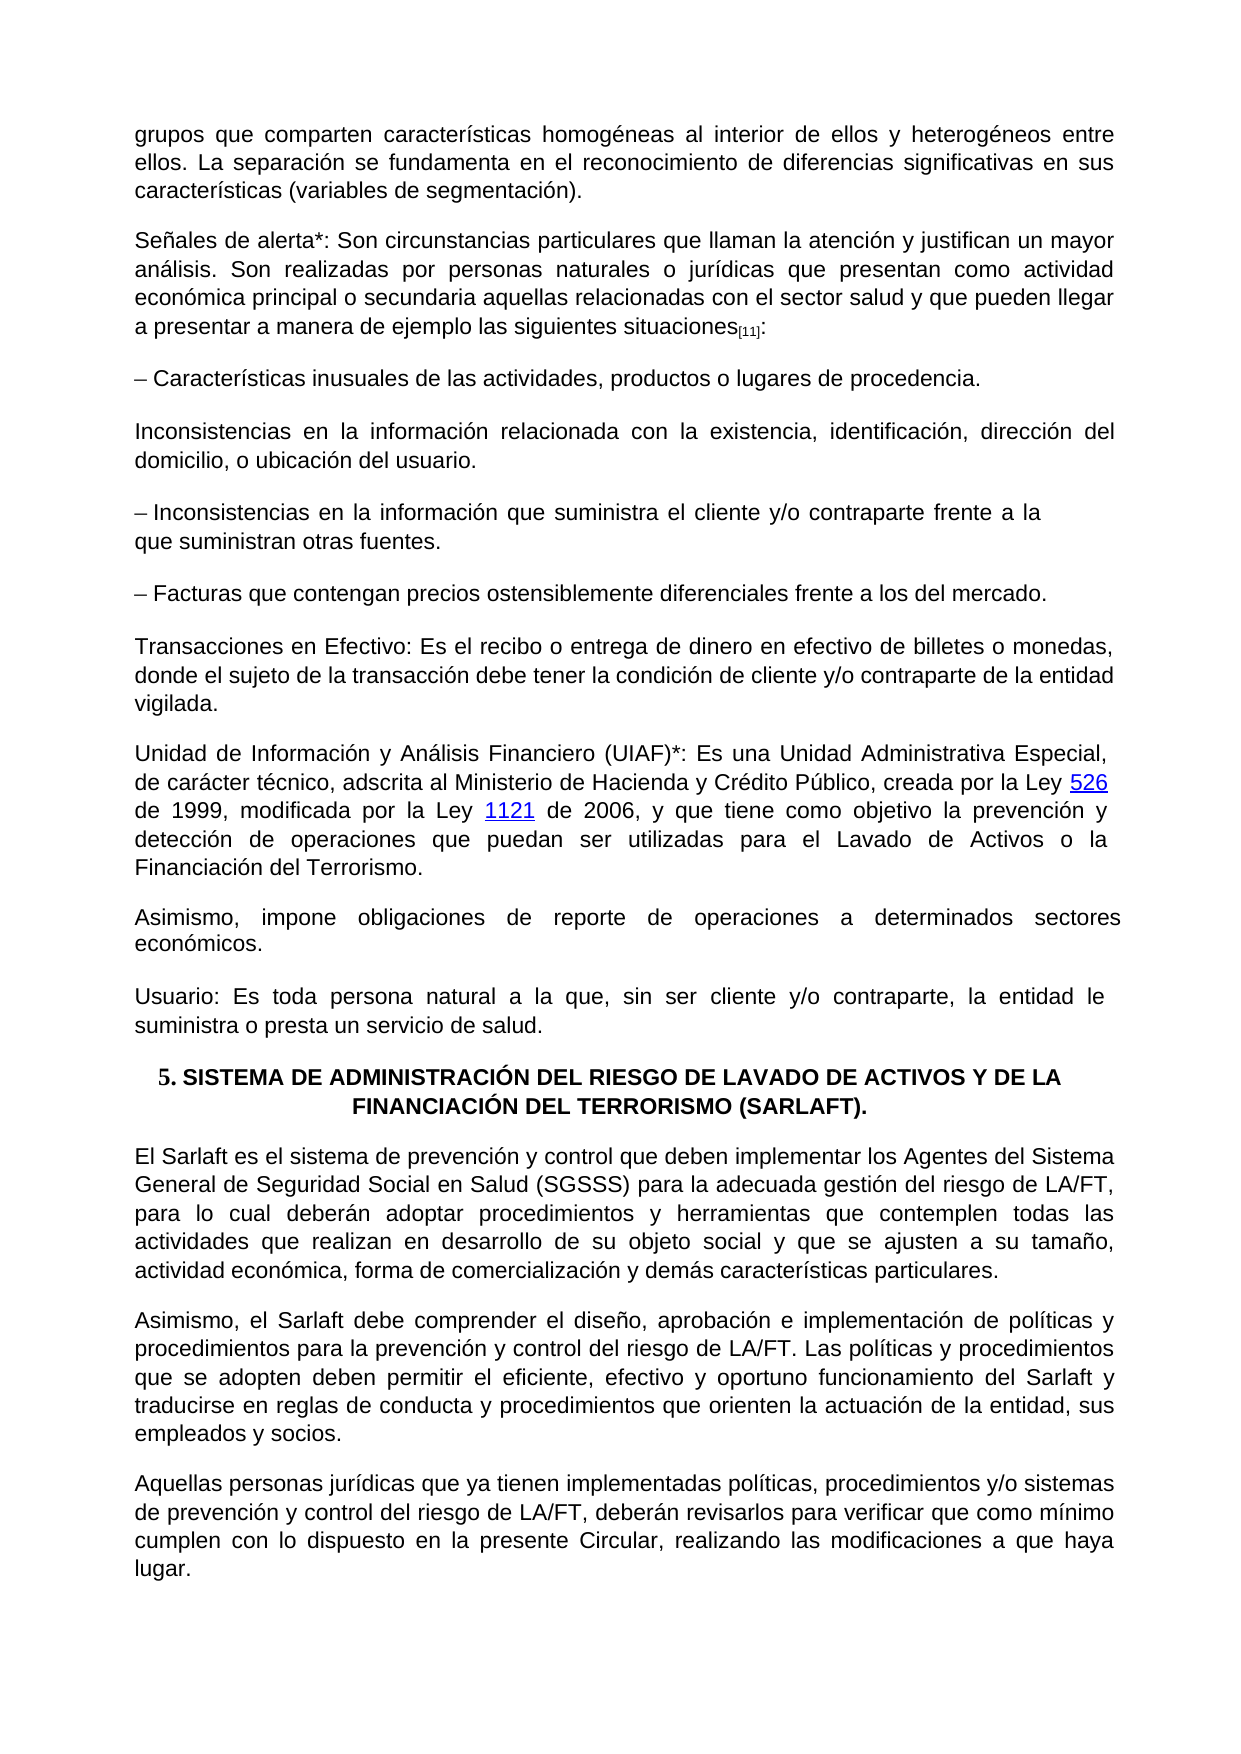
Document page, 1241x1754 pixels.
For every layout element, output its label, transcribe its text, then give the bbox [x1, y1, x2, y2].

text Asimismo, el Sarlaft debe comprender el diseño, aprobación e implementación de políticas y procedimientos para la prevención y control del riesgo de LA/FT. Las políticas y procedimientos que se adopten deben permitir el eficiente, efectivo y oportuno funcionamiento del Sarlaft y traducirse en reglas de conducta y procedimientos que orienten la actuación de la entidad, sus empleados y socios. [134, 1307, 1115, 1447]
list Inconsistencias en la información que suministra el cliente y/o contraparte frente a la que suministran otras fuentes. [134, 497, 1041, 554]
list Características inusuales de las actividades, productos o lugares de procedencia. [134, 363, 1121, 392]
text Inconsistencias en la información relacionada con la existencia, identificación, dirección del domicilio, o ubicación del usuario. [134, 418, 1115, 473]
text Transacciones en Efectivo: Es el recibo o entrega de dinero en efectivo de billetes o monedas, donde el sujeto de la transacción debe tener la condición de cliente y/o contraparte de la entidad vigilada. [134, 633, 1115, 717]
text El Sarlaft es el sistema de prevención y control que deben implementar los Agentes del Sistema General de Seguridad Social en Salud (SGSSS) para la adecuada gestión del riesgo de LA/FT, para lo cual deberán adoptar procedimientos y herramientas que contemplen todas las actividades que realizan en desarrollo de su objeto social y que se ajusten a su tamaño, actividad económica, forma de comercialización y demás características particulares. [134, 1143, 1115, 1283]
list Facturas que contengan precios ostensiblemente diferenciales frente a los del mercado. [134, 578, 1121, 607]
text Usuario: Es toda persona natural a la que, sin ser cliente y/o contraparte, la entidad le suministra o presta un servicio de salud. [134, 983, 1107, 1038]
list SISTEMA DE ADMINISTRACIÓN DEL RIESGO DE LAVADO DE ACTIVOS Y DE LA FINANCIACIÓN DEL TERRORISMO (SARLAFT). [134, 1062, 1085, 1119]
text Asimismo, impone obligaciones de reporte de operaciones a determinados sectores económicos. [134, 904, 1121, 957]
text Señales de alerta*: Son circunstancias particulares que llaman la atención y justifican un mayor análisis. Son realizadas por personas naturales o jurídicas que presentan como actividad económica principal o secundaria aquellas relacionadas con el sector salud y que pueden llegar a presentar a manera de ejemplo las siguientes situaciones[11]: [134, 227, 1115, 339]
text grupos que comparten características homogéneas al interior de ellos y heterogéneos entre ellos. La separación se fundamenta en el reconocimiento de diferencias significativas en sus características (variables de segmentación). [134, 121, 1115, 204]
text Unidad de Información y Análisis Financiero (UIAF)*: Es una Unidad Administrativa Especial, de carácter técnico, adscrita al Ministerio de Hacienda y Crédito Público, creada por la Ley 526 de 1999, modificada por la Ley 1121 de 2006, y que tiene como objetivo la prevención y detección de operaciones que puedan ser utilizadas para el Lavado de Activos o la Financiación del Terrorismo. [134, 740, 1108, 880]
text Aquellas personas jurídicas que ya tienen implementadas políticas, procedimientos y/o sistemas de prevención y control del riesgo de LA/FT, deberán revisarlos para verificar que como mínimo cumplen con lo dispuesto en la presente Circular, realizando las modificaciones a que haya lugar. [134, 1470, 1115, 1582]
